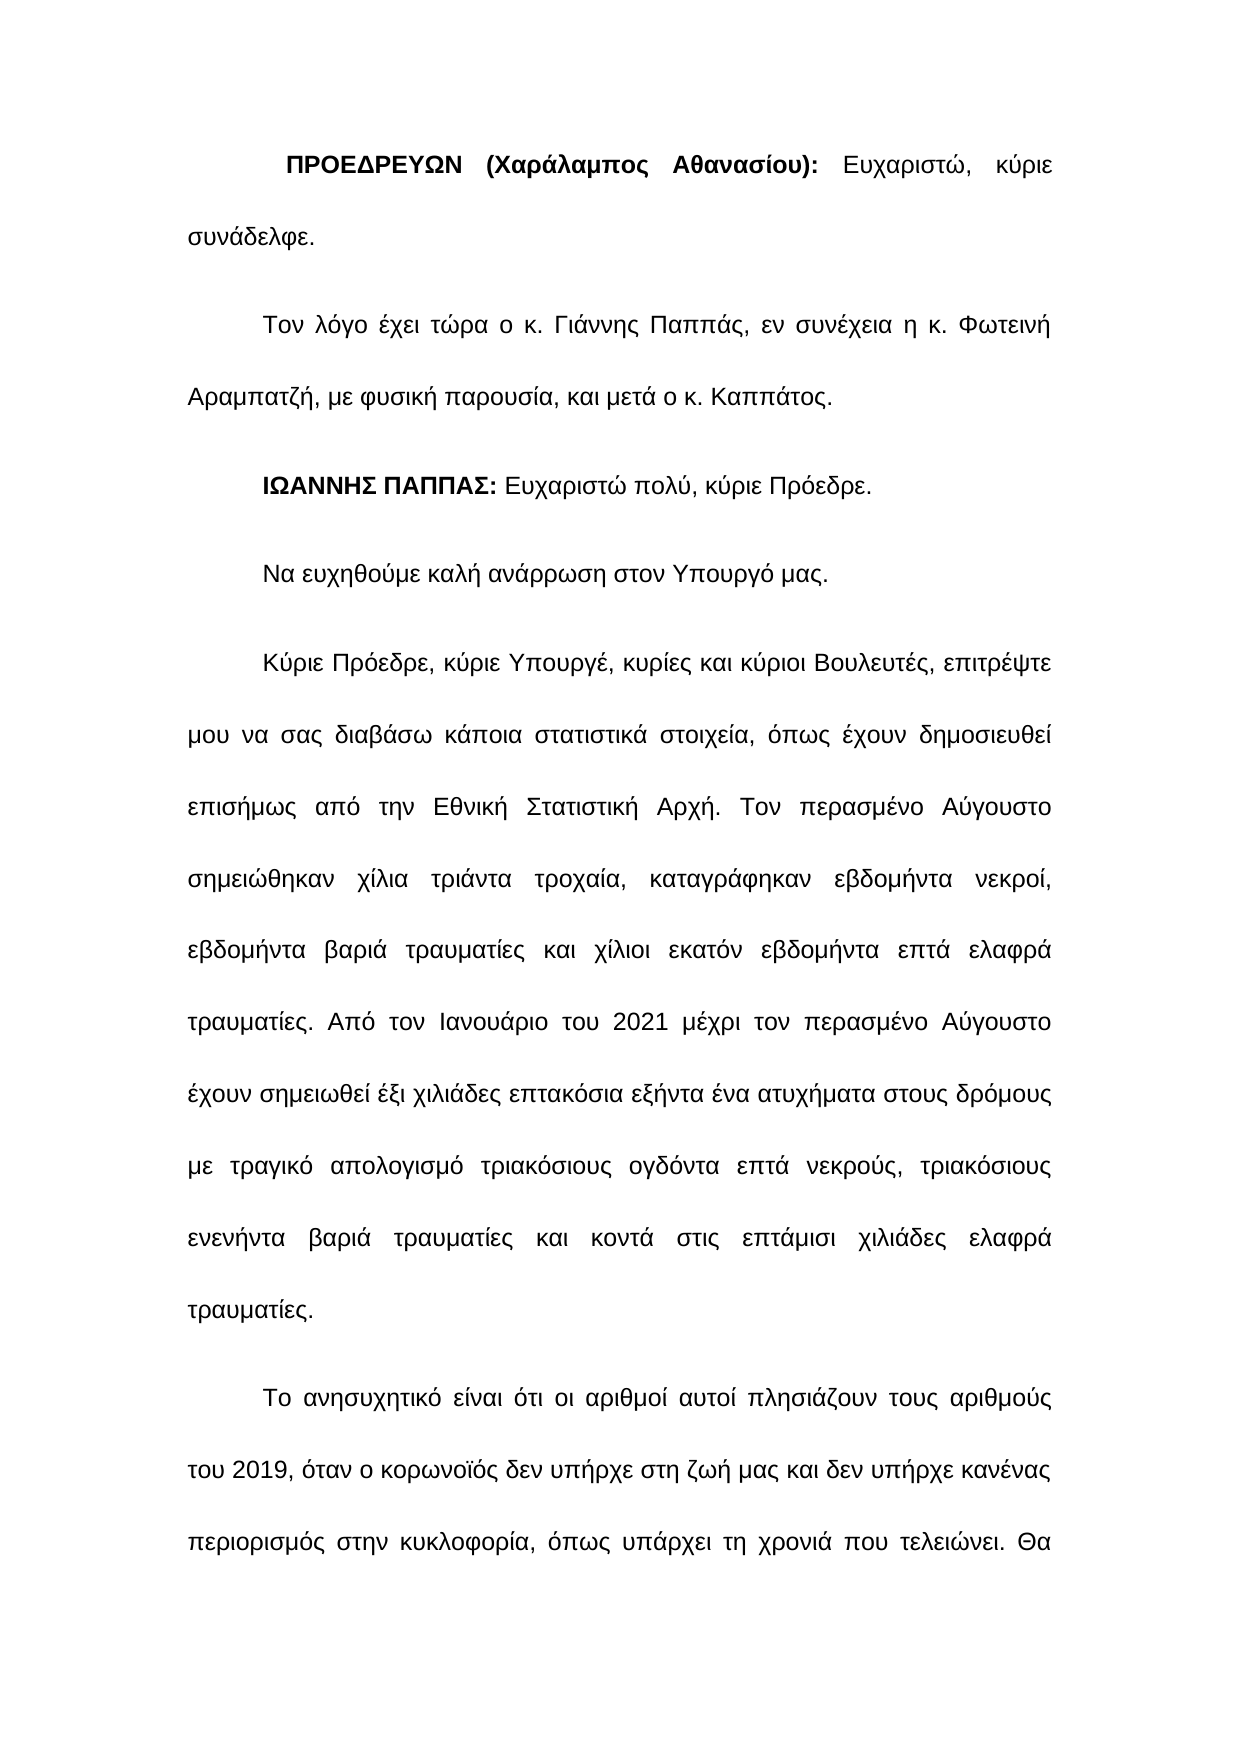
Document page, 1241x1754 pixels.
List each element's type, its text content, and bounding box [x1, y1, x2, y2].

text Τον λόγο έχει τώρα ο κ. Γιάννης Παππάς, εν συνέχεια η κ. Φωτεινή Αραμπατζή, με φυσική παρουσία, και μετά ο κ. Καππάτος. [187, 310, 1053, 411]
text Κύριε Πρόεδρε, κύριε Υπουργέ, κυρίες και κύριοι Βουλευτές, επιτρέψτε μου να σας διαβάσω κάποια στατιστικά στοιχεία, όπως έχουν δημοσιευθεί επισήμως από την Εθνική Στατιστική Αρχή. Τον περασμένο Αύγουστο σημειώθηκαν χίλια τριάντα τροχαία, καταγράφηκαν εβδομήντα νεκροί, εβδομήντα βαριά τραυματίες και χίλιοι εκατόν εβδομήντα επτά ελαφρά τραυματίες. Από τον Ιανουάριο του 2021 μέχρι τον περασμένο Αύγουστο έχουν σημειωθεί έξι χιλιάδες επτακόσια εξήντα ένα ατυχήματα στους δρόμους με τραγικό απολογισμό τριακόσιους ογδόντα επτά νεκρούς, τριακόσιους ενενήντα βαριά τραυματίες και κοντά στις επτάμισι χιλιάδες ελαφρά τραυματίες. [187, 648, 1053, 1323]
text Να ευχηθούμε καλή ανάρρωση στον Υπουργό μας. [187, 559, 1053, 588]
text ΠΡΟΕΔΡΕΥΩΝ (Χαράλαμπος Αθανασίου): Ευχαριστώ, κύριε συνάδελφε. [187, 150, 1053, 251]
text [187, 1383, 1053, 1556]
text ΙΩΑΝΝΗΣ ΠΑΠΠΑΣ: Ευχαριστώ πολύ, κύριε Πρόεδρε. [187, 471, 1053, 499]
